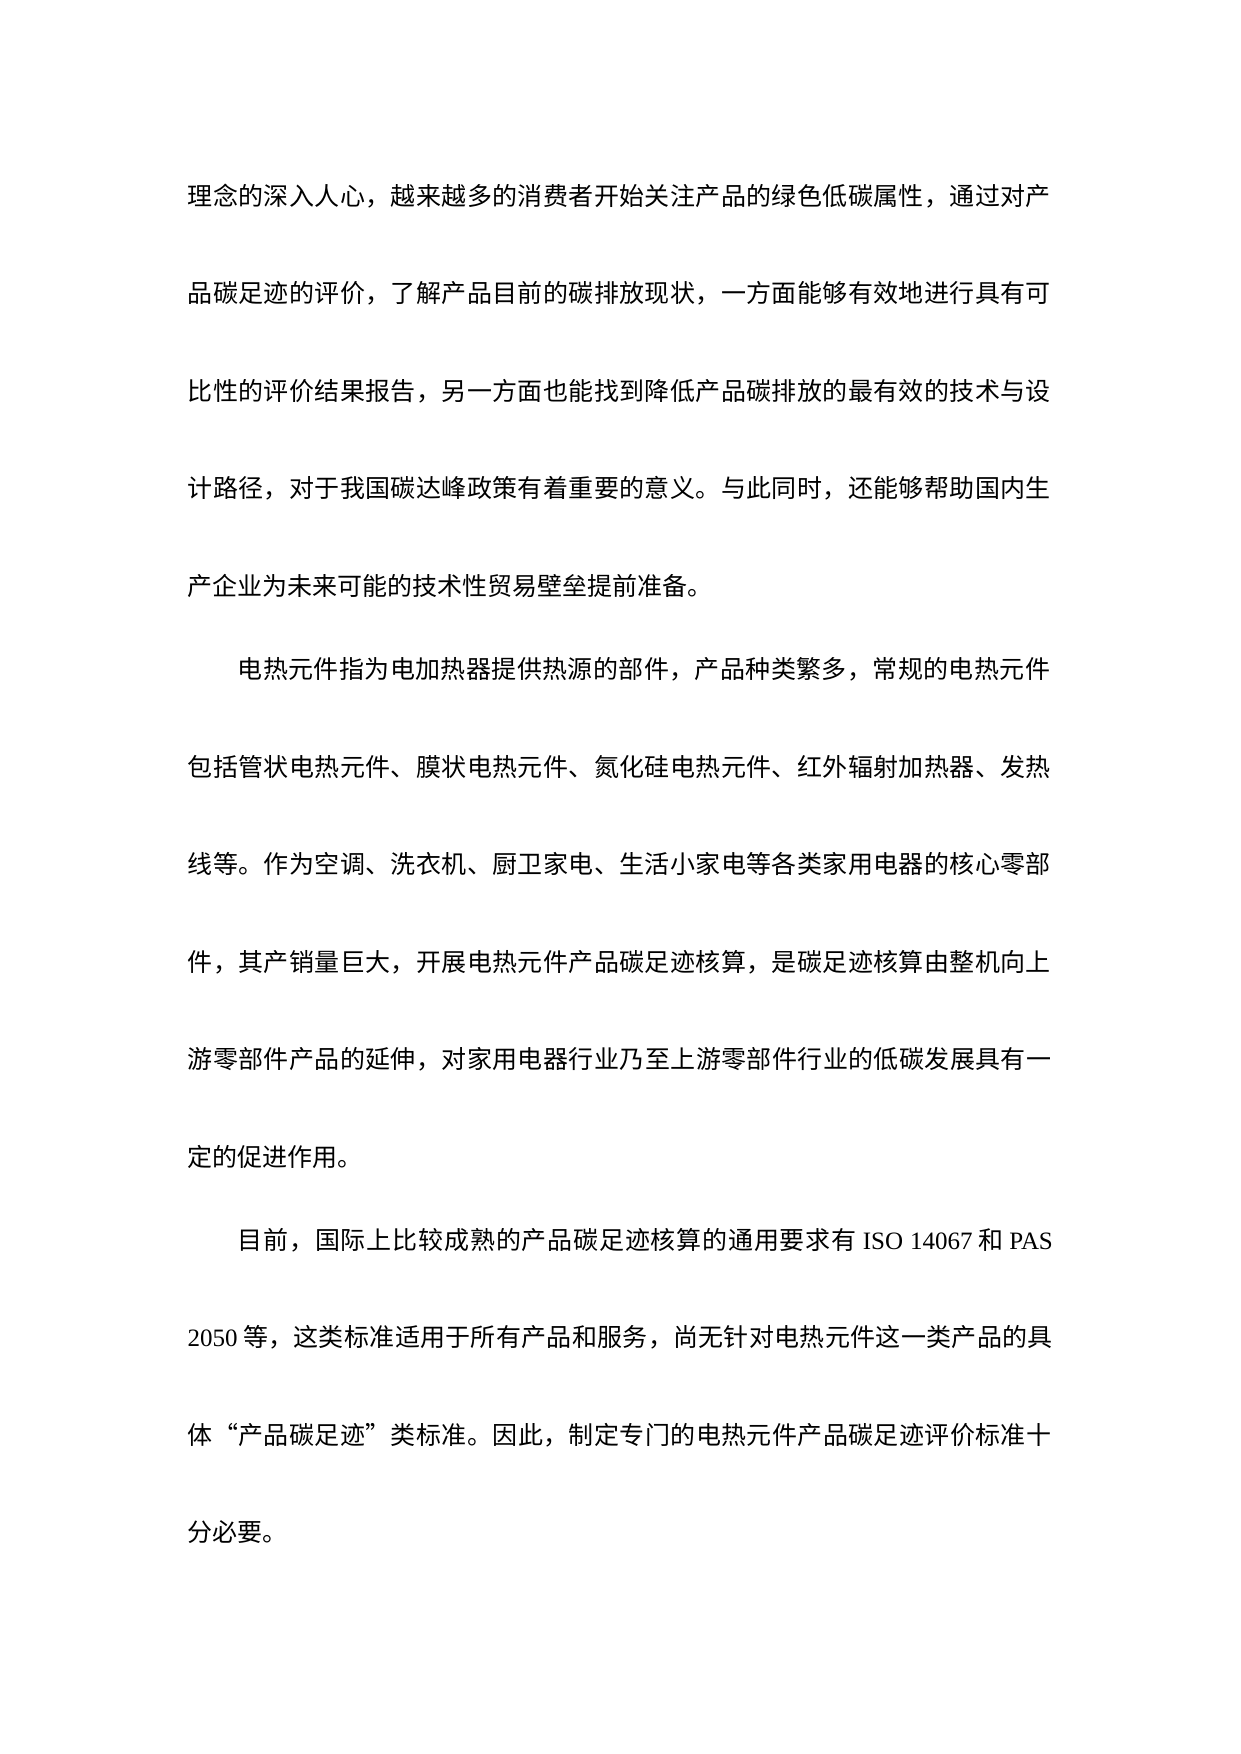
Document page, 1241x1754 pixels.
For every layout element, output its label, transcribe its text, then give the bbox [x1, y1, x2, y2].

text 电热元件指为电加热器提供热源的部件，产品种类繁多，常规的电热元件包括管状电热元件、膜状电热元件、氮化硅电热元件、红外辐射加热器、发热线等。作为空调、洗衣机、厨卫家电、生活小家电等各类家用电器的核心零部件，其产销量巨大，开展电热元件产品碳足迹核算，是碳足迹核算由整机向上游零部件产品的延伸，对家用电器行业乃至上游零部件行业的低碳发展具有一定的促进作用。 [187, 635, 1053, 1188]
text 目前，国际上比较成熟的产品碳足迹核算的通用要求有ISO 14067和PAS 2050等，这类标准适用于所有产品和服务，尚无针对电热元件这一类产品的具体“产品碳足迹”类标准。因此，制定专门的电热元件产品碳足迹评价标准十分必要。 [187, 1206, 1053, 1563]
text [187, 162, 1053, 617]
